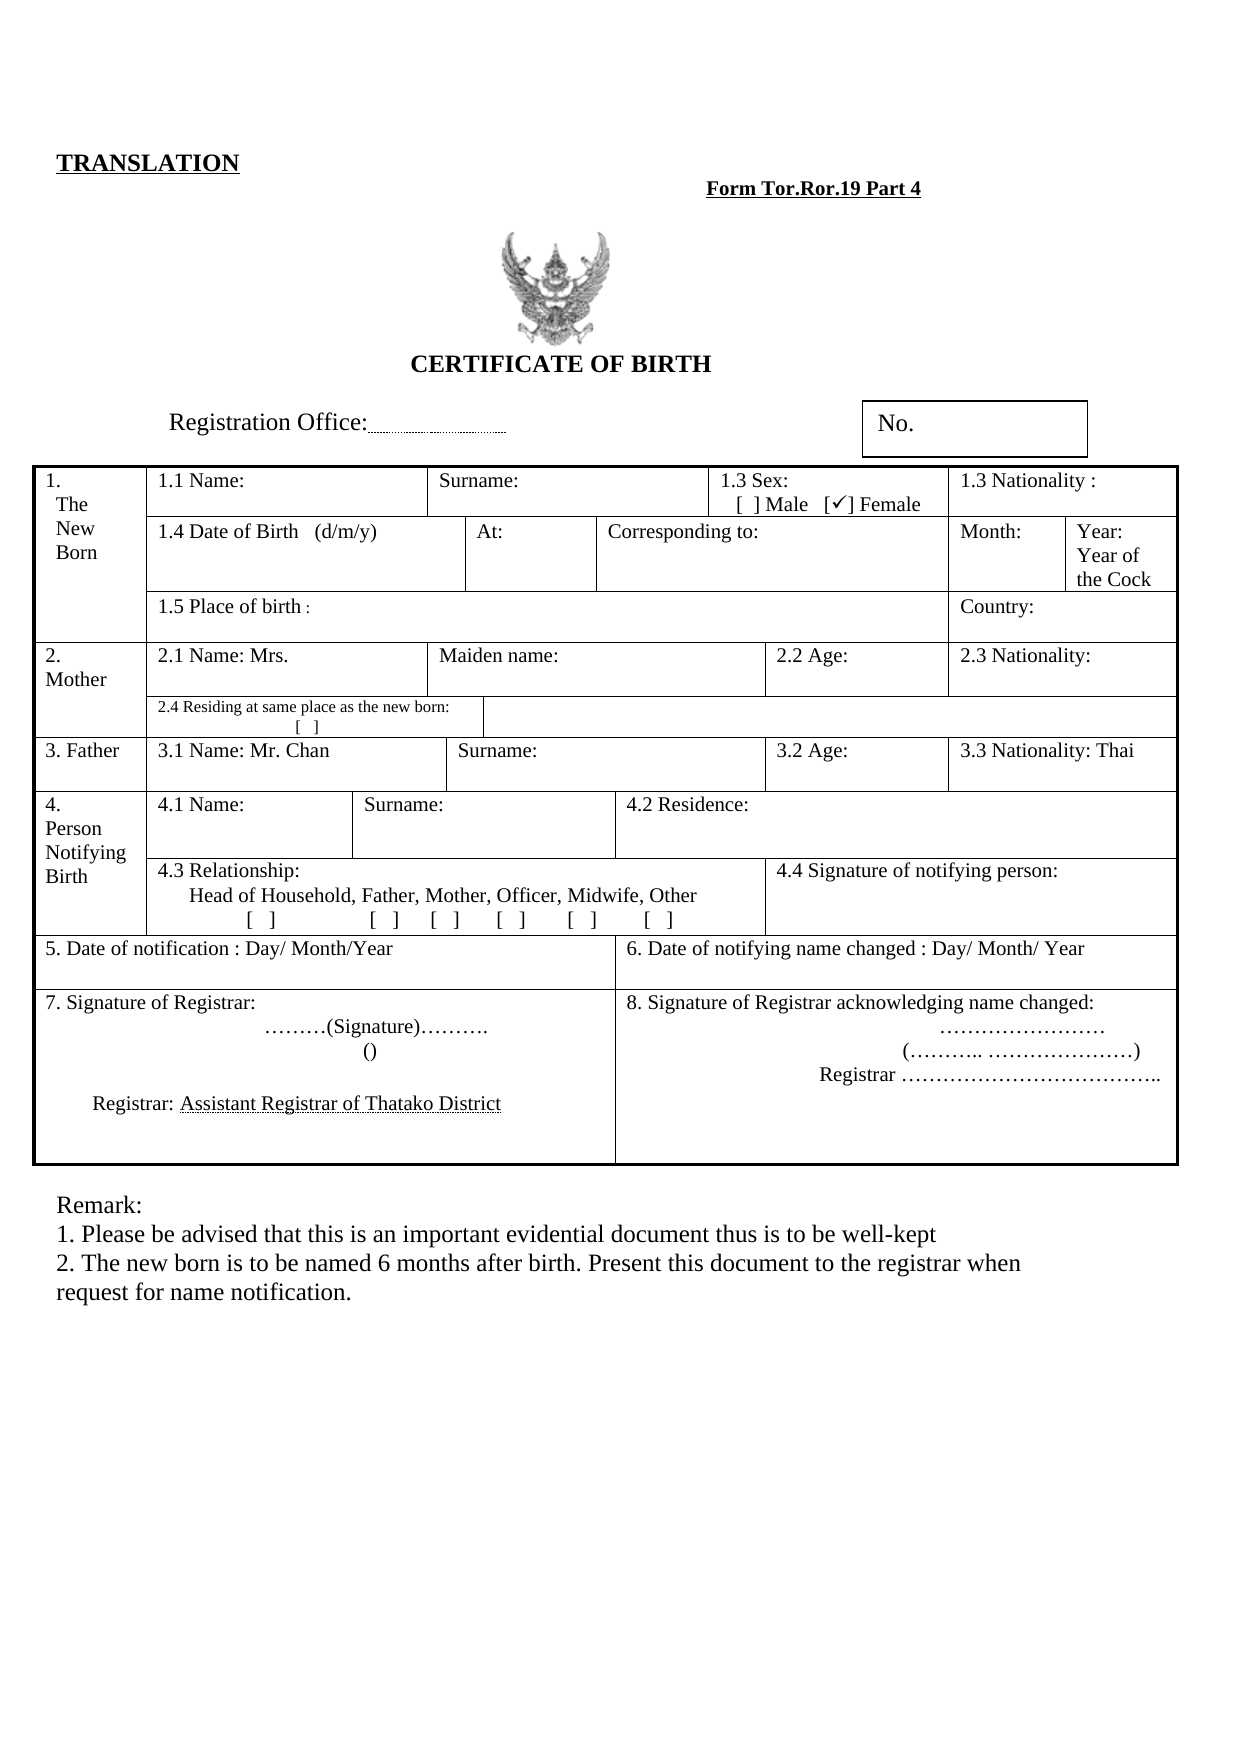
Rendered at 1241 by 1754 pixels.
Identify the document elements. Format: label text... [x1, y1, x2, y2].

table_header 1.3 Sex: [ ] Male [] Female [709, 468, 948, 516]
table_cell 3.1 Name: Mr. Chan [147, 738, 446, 791]
table_cell 4. Person Notifying Birth [36, 792, 146, 935]
table_cell Month: [949, 517, 1065, 591]
text Remark: [56, 1191, 1053, 1219]
table_cell Year: Year of the Cock [1066, 517, 1176, 591]
table_cell 4.1 Name: [147, 792, 352, 857]
table_cell 8. Signature of Registrar acknowledging name changed: …………………… (……….. …………………) Registrar ……………………………….. [616, 990, 1176, 1163]
table_cell 4.4 Signature of notifying person: [766, 859, 1176, 935]
table_cell Surname: [353, 792, 615, 857]
subtitle Form Tor.Ror.19 Part 4 [56, 176, 1053, 200]
text 2. The new born is to be named 6 months after birth. Present this document to the registrar when request for name notification. [56, 1248, 1053, 1306]
table_header 1.3 Nationality : [949, 468, 1176, 516]
text CERTIFICATE OF BIRTH [56, 349, 1053, 378]
table_cell 5. Date of notification : Day/ Month/Year [36, 936, 615, 989]
table_cell Corresponding to: [597, 517, 948, 591]
subtitle TRANSLATION [56, 148, 1053, 176]
table_cell 4.3 Relationship: Head of Household, Father, Mother, Officer, Midwife, Other [ ] [ ] [ ] [ ] [ ] [ ] [147, 859, 765, 935]
text Registration Office: [56, 407, 862, 436]
table_cell 6. Date of notifying name changed : Day/ Month/ Year [616, 936, 1176, 989]
table_cell 1.5 Place of birth : [147, 592, 948, 642]
table_cell Surname: [447, 738, 765, 791]
table_cell 1.4 Date of Birth (d/m/y) [147, 517, 465, 591]
table_cell 2. Mother [36, 643, 146, 737]
table_header 1. The New Born [36, 468, 146, 642]
table_cell 3.3 Nationality: Thai [949, 738, 1176, 791]
table_cell 7. Signature of Registrar: ………(Signature)………. () Registrar: Assistant Registrar of Thatako District [36, 990, 615, 1163]
table_cell 3.2 Age: [766, 738, 948, 791]
table_cell 2.2 Age: [766, 643, 948, 696]
picture [499, 229, 610, 350]
table_cell 3. Father [36, 738, 146, 791]
table_cell At: [466, 517, 596, 591]
table_cell 2.1 Name: Mrs. [147, 643, 427, 696]
table_cell 4.2 Residence: [616, 792, 1176, 857]
table_header Surname: [428, 468, 708, 516]
table_header 1.1 Name: [147, 468, 427, 516]
table_cell 2.4 Residing at same place as the new born: [ ] [147, 697, 483, 737]
table_cell 2.3 Nationality: [949, 643, 1176, 696]
table_cell [484, 697, 1176, 737]
table_cell Country: [949, 592, 1176, 642]
text 1. Please be advised that this is an important evidential document thus is to be well-kept [56, 1219, 1053, 1248]
table_cell Maiden name: [428, 643, 765, 696]
